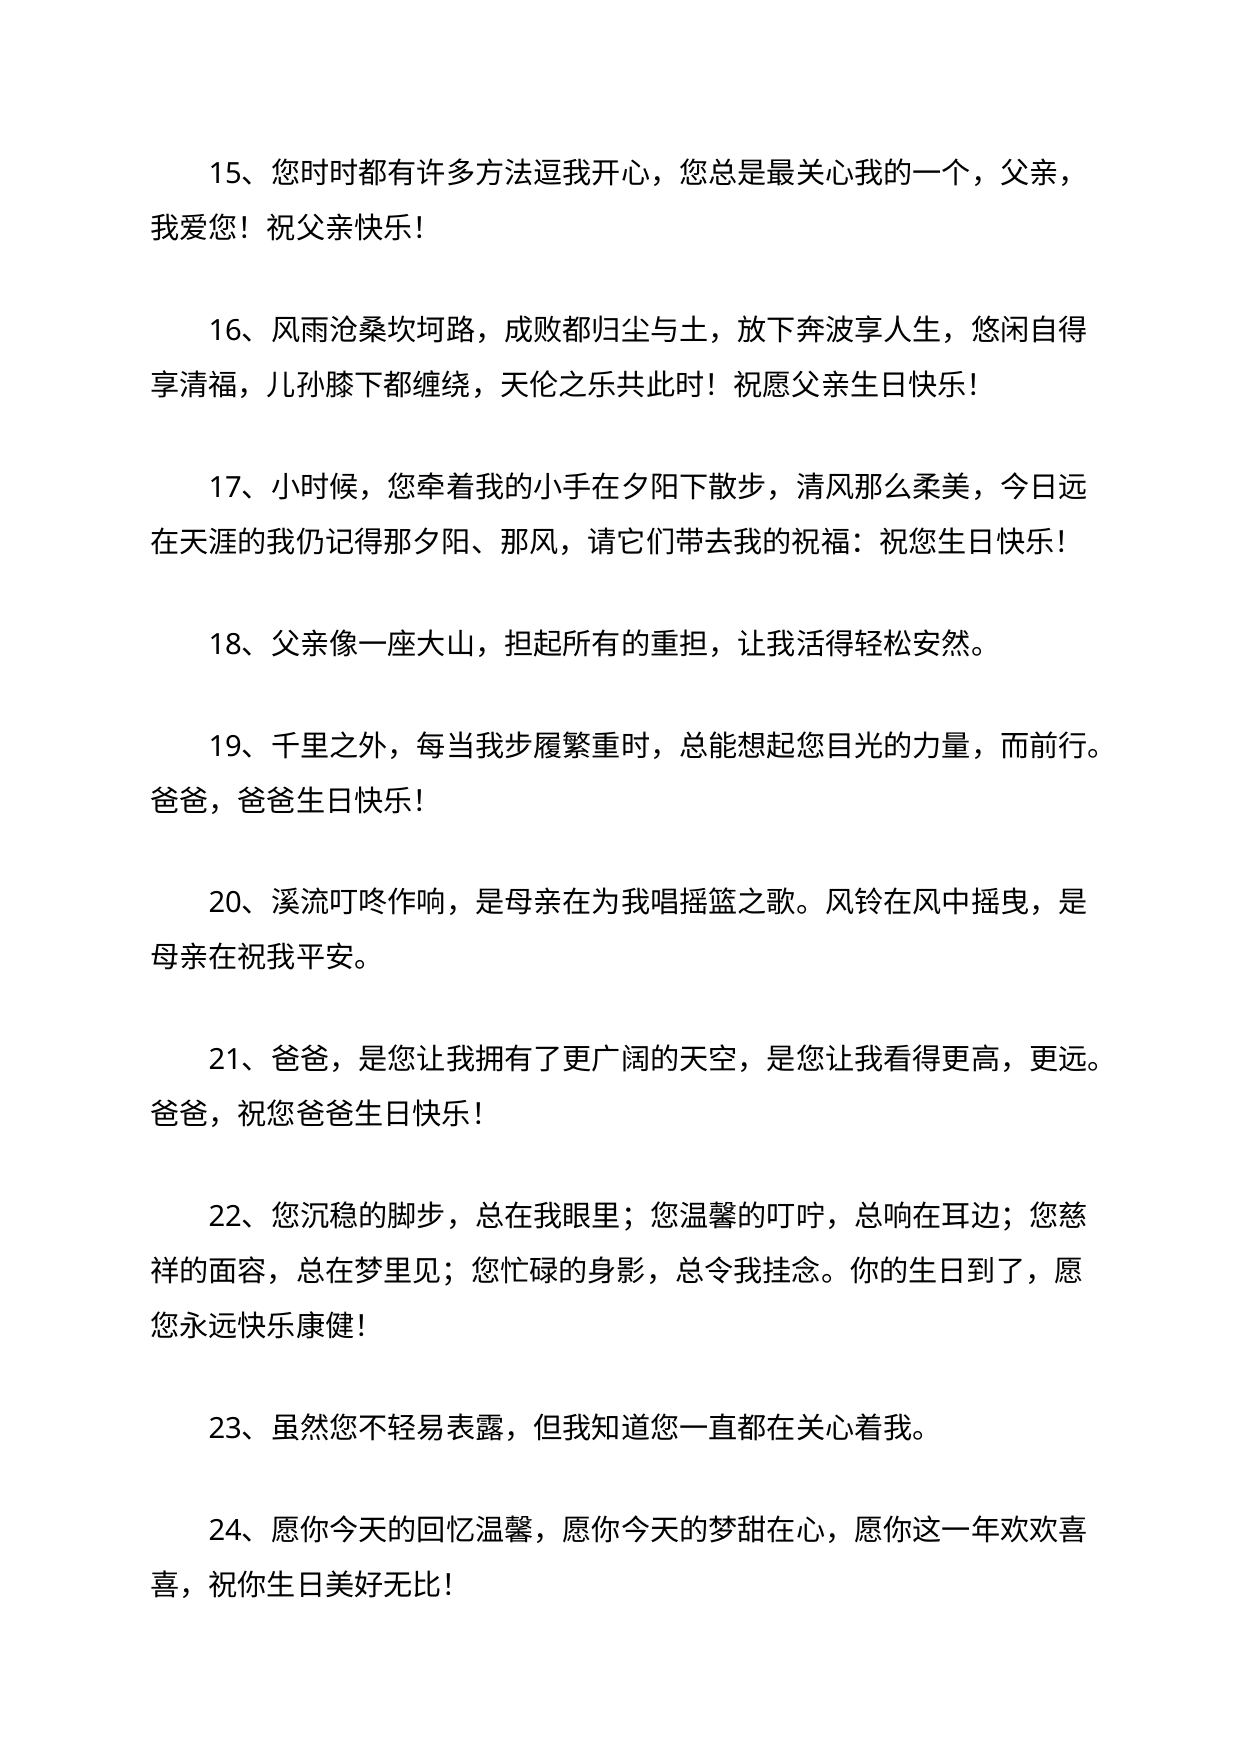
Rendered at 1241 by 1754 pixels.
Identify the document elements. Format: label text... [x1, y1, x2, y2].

text 16、风雨沧桑坎坷路，成败都归尘与土，放下奔波享人生，悠闲自得享清福，儿孙膝下都缠绕，天伦之乐共此时！祝愿父亲生日快乐！ [150, 307, 1090, 404]
text 23、虽然您不轻易表露，但我知道您一直都在关心着我。 [150, 1404, 1090, 1447]
text 22、您沉稳的脚步，总在我眼里；您温馨的叮咛，总响在耳边；您慈祥的面容，总在梦里见；您忙碌的身影，总令我挂念。你的生日到了，愿您永远快乐康健！ [150, 1193, 1090, 1345]
text 17、小时候，您牵着我的小手在夕阳下散步，清风那么柔美，今日远在天涯的我仍记得那夕阳、那风，请它们带去我的祝福：祝您生日快乐！ [150, 463, 1090, 561]
text 15、您时时都有许多方法逗我开心，您总是最关心我的一个，父亲，我爱您！祝父亲快乐！ [150, 150, 1090, 247]
text 18、父亲像一座大山，担起所有的重担，让我活得轻松安然。 [150, 620, 1090, 663]
text 24、愿你今天的回忆温馨，愿你今天的梦甜在心，愿你这一年欢欢喜喜，祝你生日美好无比！ [150, 1506, 1090, 1603]
text 21、爸爸，是您让我拥有了更广阔的天空，是您让我看得更高，更远。爸爸，祝您爸爸生日快乐！ [150, 1036, 1090, 1133]
text 19、千里之外，每当我步履繁重时，总能想起您目光的力量，而前行。爸爸，爸爸生日快乐！ [150, 722, 1090, 819]
text 20、溪流叮咚作响，是母亲在为我唱摇篮之歌。风铃在风中摇曳，是母亲在祝我平安。 [150, 879, 1090, 976]
